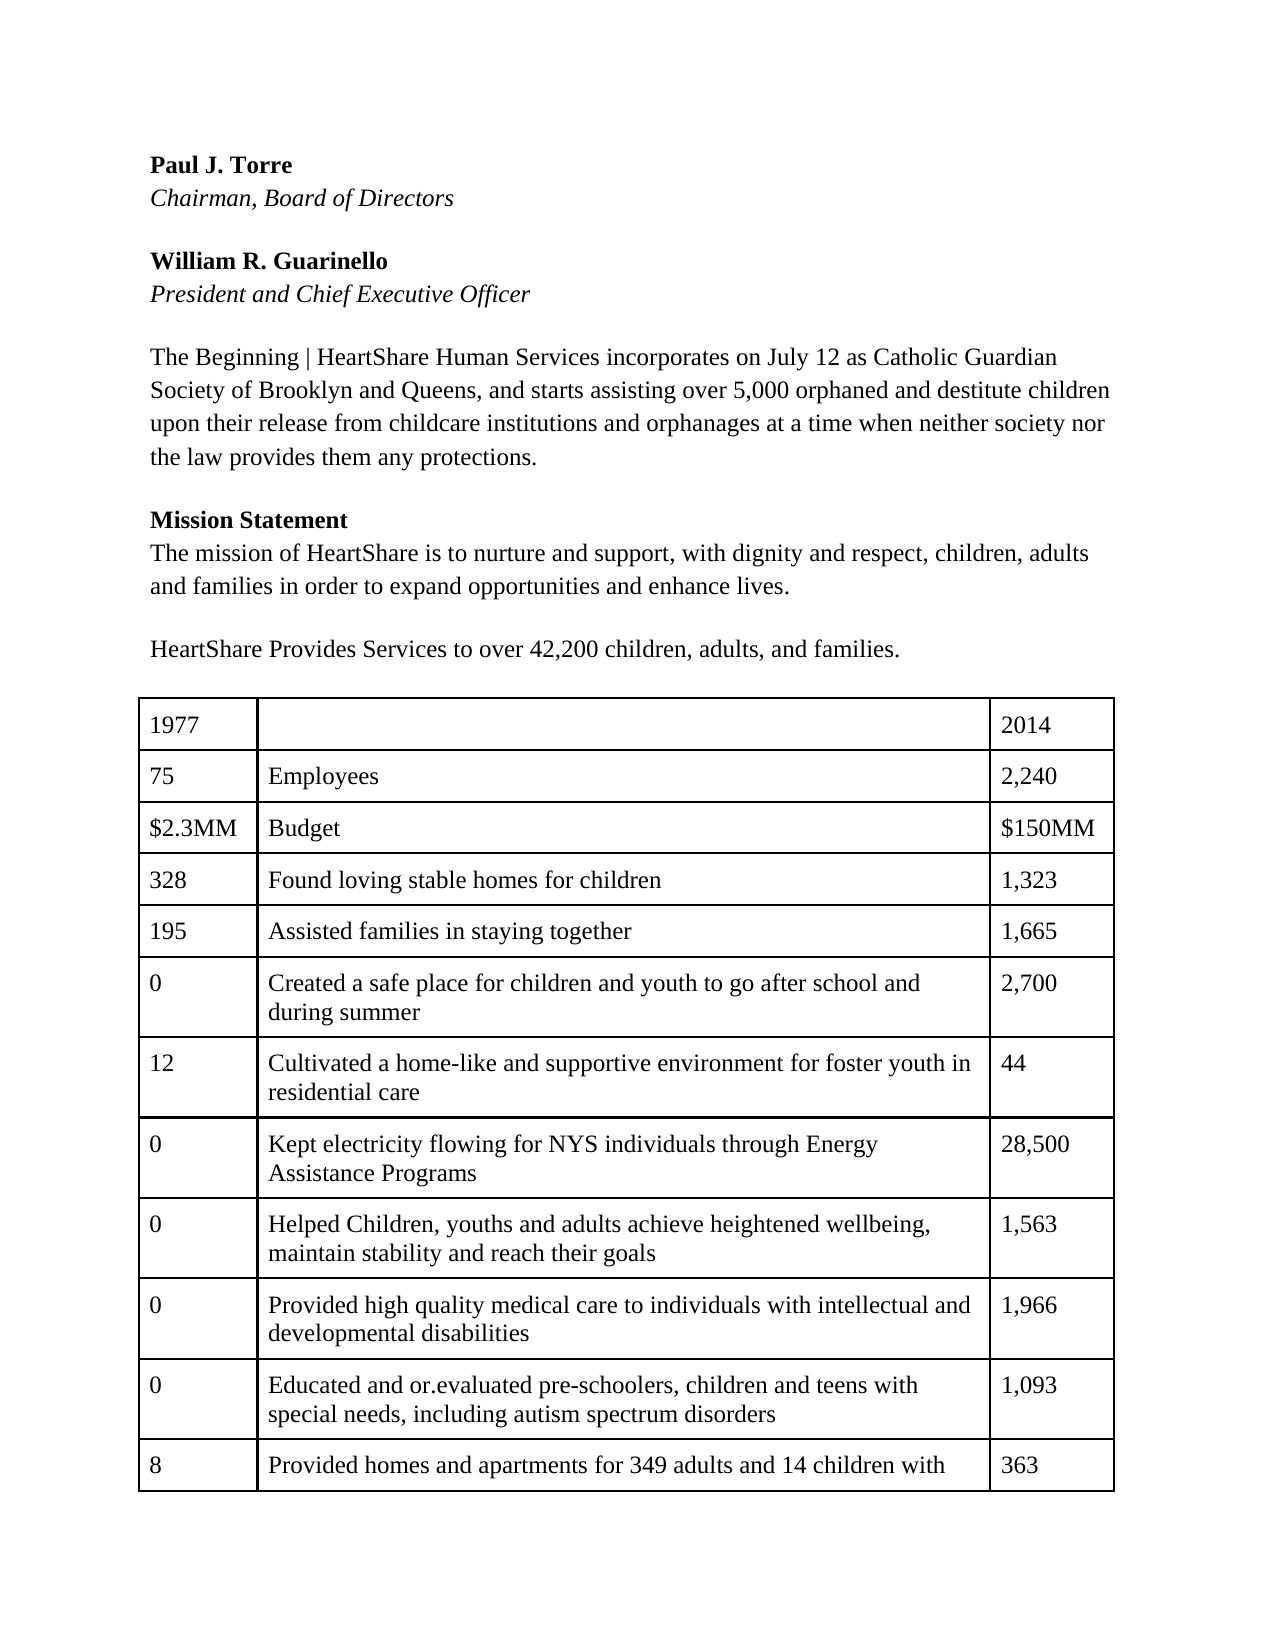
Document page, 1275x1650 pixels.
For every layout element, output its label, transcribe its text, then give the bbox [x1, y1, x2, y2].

table_cell 1,966 [991, 1279, 1113, 1358]
table_header 2014 [991, 699, 1113, 749]
table_cell 0 [140, 1199, 256, 1277]
table_cell 1,093 [991, 1360, 1113, 1438]
table_cell Kept electricity flowing for NYS individuals through Energy Assistance Programs [259, 1119, 989, 1197]
text Chairman, Board of Directors [150, 183, 1125, 212]
table_cell Employees [259, 751, 989, 801]
table_cell 328 [140, 854, 256, 904]
text The mission of HeartShare is to nurture and support, with dignity and respect, children, adults and families in order to expand opportunities and enhance lives. [150, 538, 1125, 599]
table_cell Budget [259, 803, 989, 852]
table_cell Provided high quality medical care to individuals with intellectual and developmental disabilities [259, 1279, 989, 1358]
table_cell 1,665 [991, 906, 1113, 956]
table_cell Assisted families in staying together [259, 906, 989, 956]
table_cell 8 [140, 1440, 256, 1490]
table_cell 75 [140, 751, 256, 801]
table_header [259, 699, 989, 749]
table_cell Cultivated a home-like and supportive environment for foster youth in residential care [259, 1038, 989, 1116]
table_cell 1,563 [991, 1199, 1113, 1277]
table_cell 0 [140, 958, 256, 1036]
table_cell $150MM [991, 803, 1113, 852]
text President and Chief Executive Officer [150, 279, 1125, 308]
table_cell 2,240 [991, 751, 1113, 801]
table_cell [259, 1440, 989, 1490]
table_cell 44 [991, 1038, 1113, 1116]
text The Beginning | HeartShare Human Services incorporates on July 12 as Catholic Guardian Society of Brooklyn and Queens, and starts assisting over 5,000 orphaned and destitute children upon their release from childcare institutions and orphanages at a time when neither society nor the law provides them any protections. [150, 342, 1125, 470]
table_cell 0 [140, 1279, 256, 1358]
text HeartShare Provides Services to over 42,200 children, adults, and families. [150, 634, 1125, 663]
text Paul J. Torre [150, 150, 1125, 179]
table_cell 0 [140, 1360, 256, 1438]
table_cell 1,323 [991, 854, 1113, 904]
table_cell Educated and or.evaluated pre-schoolers, children and teens with special needs, including autism spectrum disorders [259, 1360, 989, 1438]
table_cell Found loving stable homes for children [259, 854, 989, 904]
table_cell 0 [140, 1119, 256, 1197]
table_cell 12 [140, 1038, 256, 1116]
text Mission Statement [150, 505, 1125, 533]
table_header 1977 [140, 699, 256, 749]
table_cell Created a safe place for children and youth to go after school and during summer [259, 958, 989, 1036]
table_cell 2,700 [991, 958, 1113, 1036]
table_cell $2.3MM [140, 803, 256, 852]
table_cell 28,500 [991, 1119, 1113, 1197]
table_cell 195 [140, 906, 256, 956]
table_cell Helped Children, youths and adults achieve heightened wellbeing, maintain stability and reach their goals [259, 1199, 989, 1277]
text William R. Guarinello [150, 246, 1125, 275]
table_cell 363 [991, 1440, 1113, 1490]
